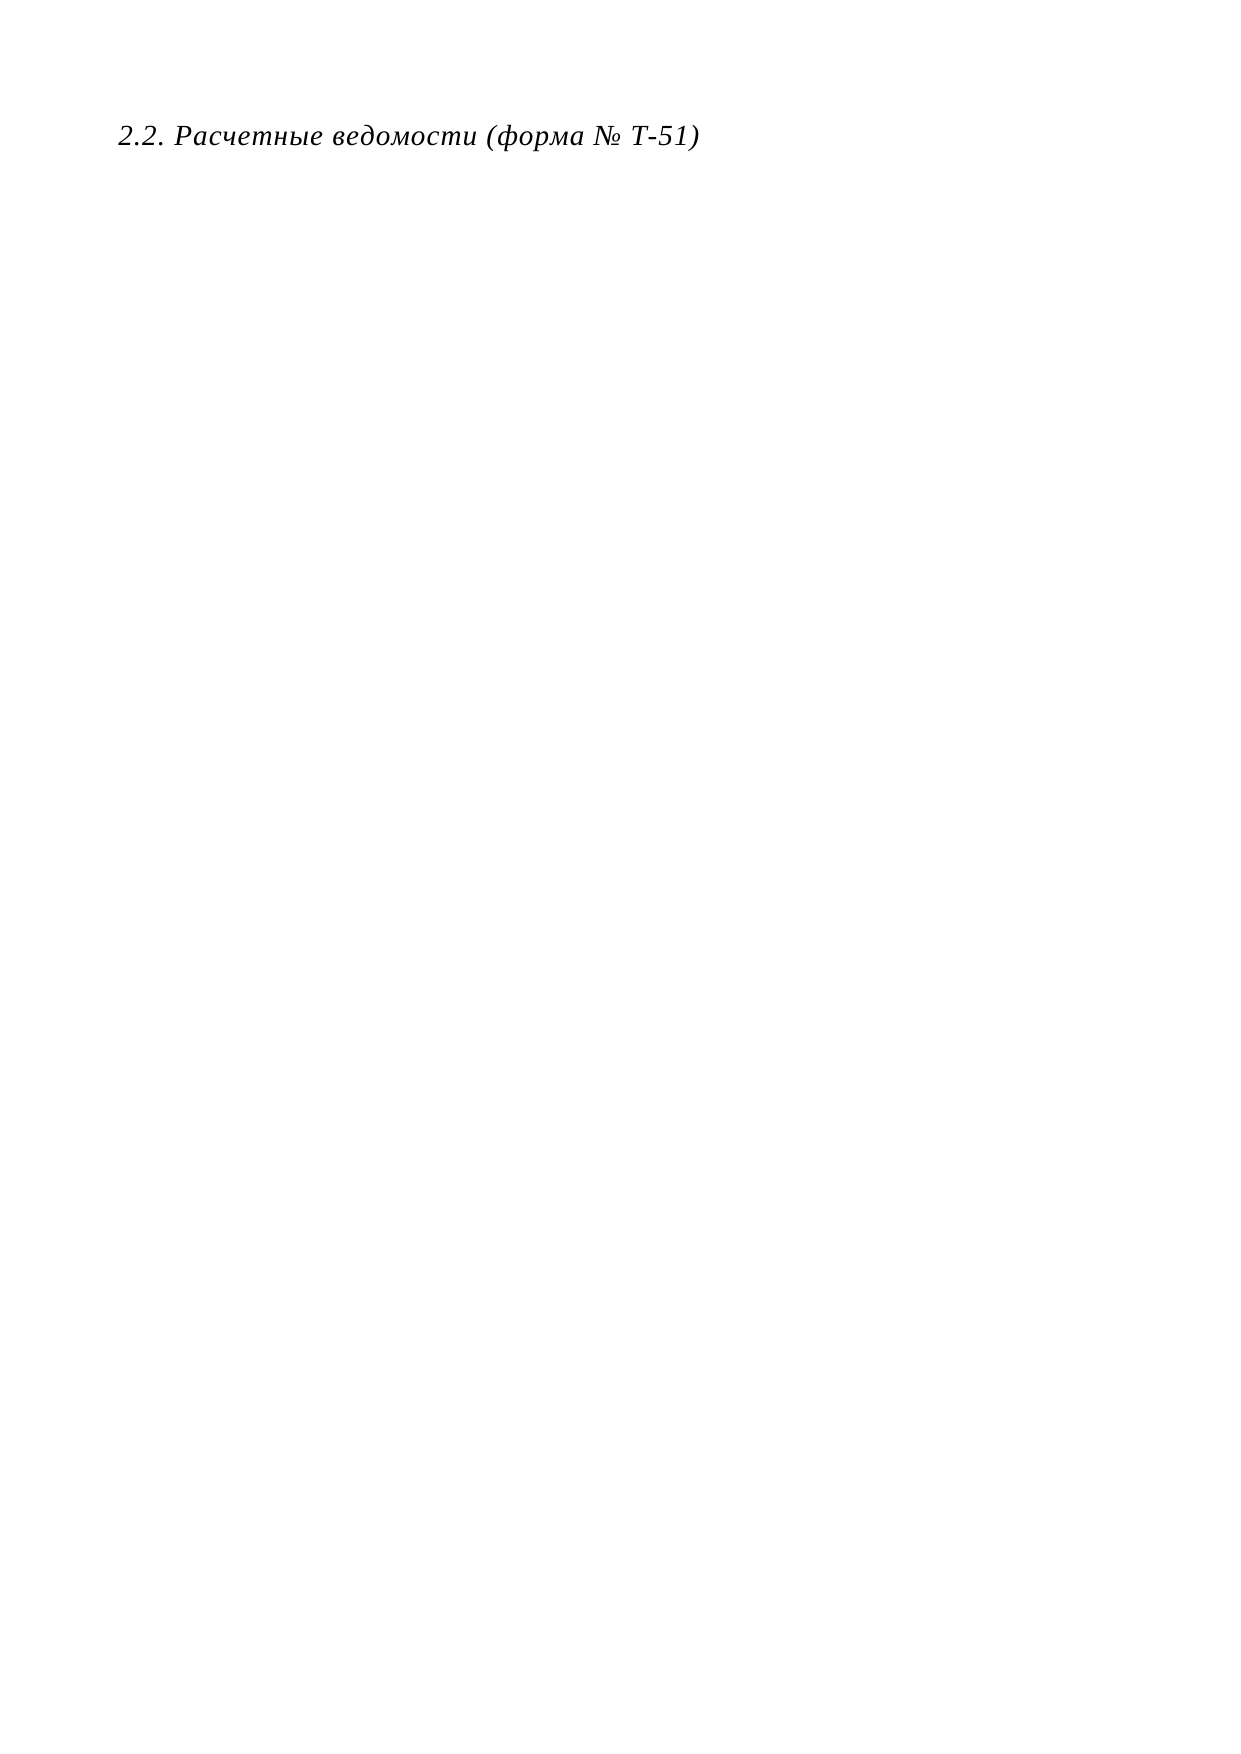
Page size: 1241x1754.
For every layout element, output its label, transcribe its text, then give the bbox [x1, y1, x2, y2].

subtitle 2.2. Расчетные ведомости (форма № Т-51) [118, 118, 1152, 152]
